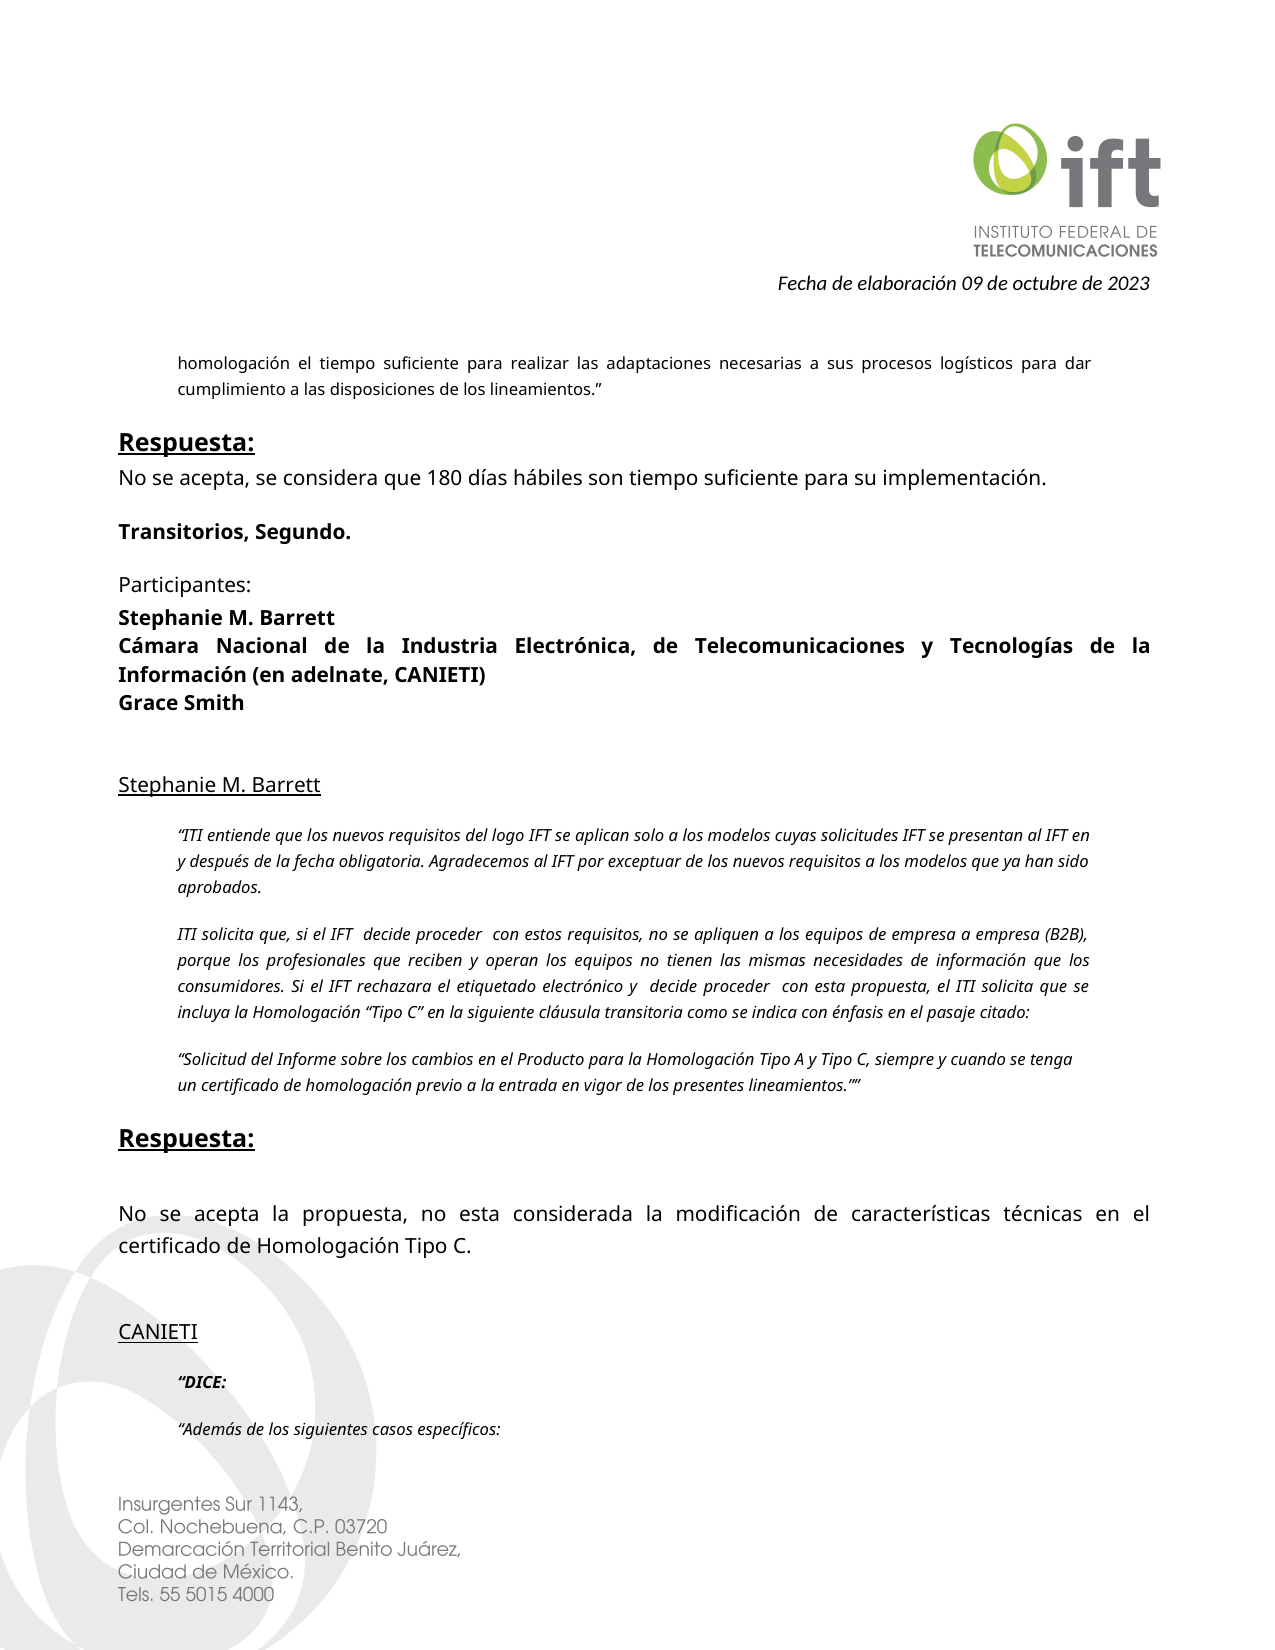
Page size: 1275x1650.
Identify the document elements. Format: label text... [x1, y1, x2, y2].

text “Además de los siguientes casos específicos: [177, 1418, 1152, 1441]
text Stephanie M. Barrett [118, 770, 1152, 799]
text Stephanie M. Barrett [118, 603, 1152, 631]
text No se acepta, se considera que 180 días hábiles son tiempo suficiente para su implementación. [118, 463, 1152, 492]
text Grace Smith [118, 688, 1152, 717]
text Transitorios, Segundo. [118, 517, 1152, 545]
text “ITI entiende que los nuevos requisitos del logo IFT se aplican solo a los modelos cuyas solicitudes IFT se presentan al IFT en y después de la fecha obligatoria. Agradecemos al IFT por exceptuar de los nuevos requisitos a los modelos que ya han sido aprobados. [177, 824, 1093, 898]
text “DICE: [177, 1371, 1152, 1394]
text Participantes: [118, 570, 1152, 599]
text No se acepta la propuesta, no esta considerada la modificación de características técnicas en el certificado de Homologación Tipo C. [118, 1199, 1152, 1260]
text ITI solicita que, si el IFT decide proceder con estos requisitos, no se apliquen a los equipos de empresa a empresa (B2B), porque los profesionales que reciben y operan los equipos no tienen las mismas necesidades de información que los consumidores. Si el IFT rechazara el etiquetado electrónico y decide proceder con esta propuesta, el ITI solicita que se incluya la Homologación “Tipo C” en la siguiente cláusula transitoria como se indica con énfasis en el pasaje citado: [177, 923, 1093, 1023]
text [177, 351, 1093, 400]
text Cámara Nacional de la Industria Electrónica, de Telecomunicaciones y Tecnologías de la Información (en adelnate, CANIETI) [118, 631, 1152, 688]
text “Solicitud del Informe sobre los cambios en el Producto para la Homologación Tipo A y Tipo C, siempre y cuando se tenga un certificado de homologación previo a la entrada en vigor de los presentes lineamientos.”” [177, 1048, 1093, 1096]
text Respuesta: [118, 424, 1152, 458]
picture [0, 26, 1275, 1650]
text CANIETI [118, 1317, 1152, 1346]
text Respuesta: [118, 1121, 1152, 1154]
